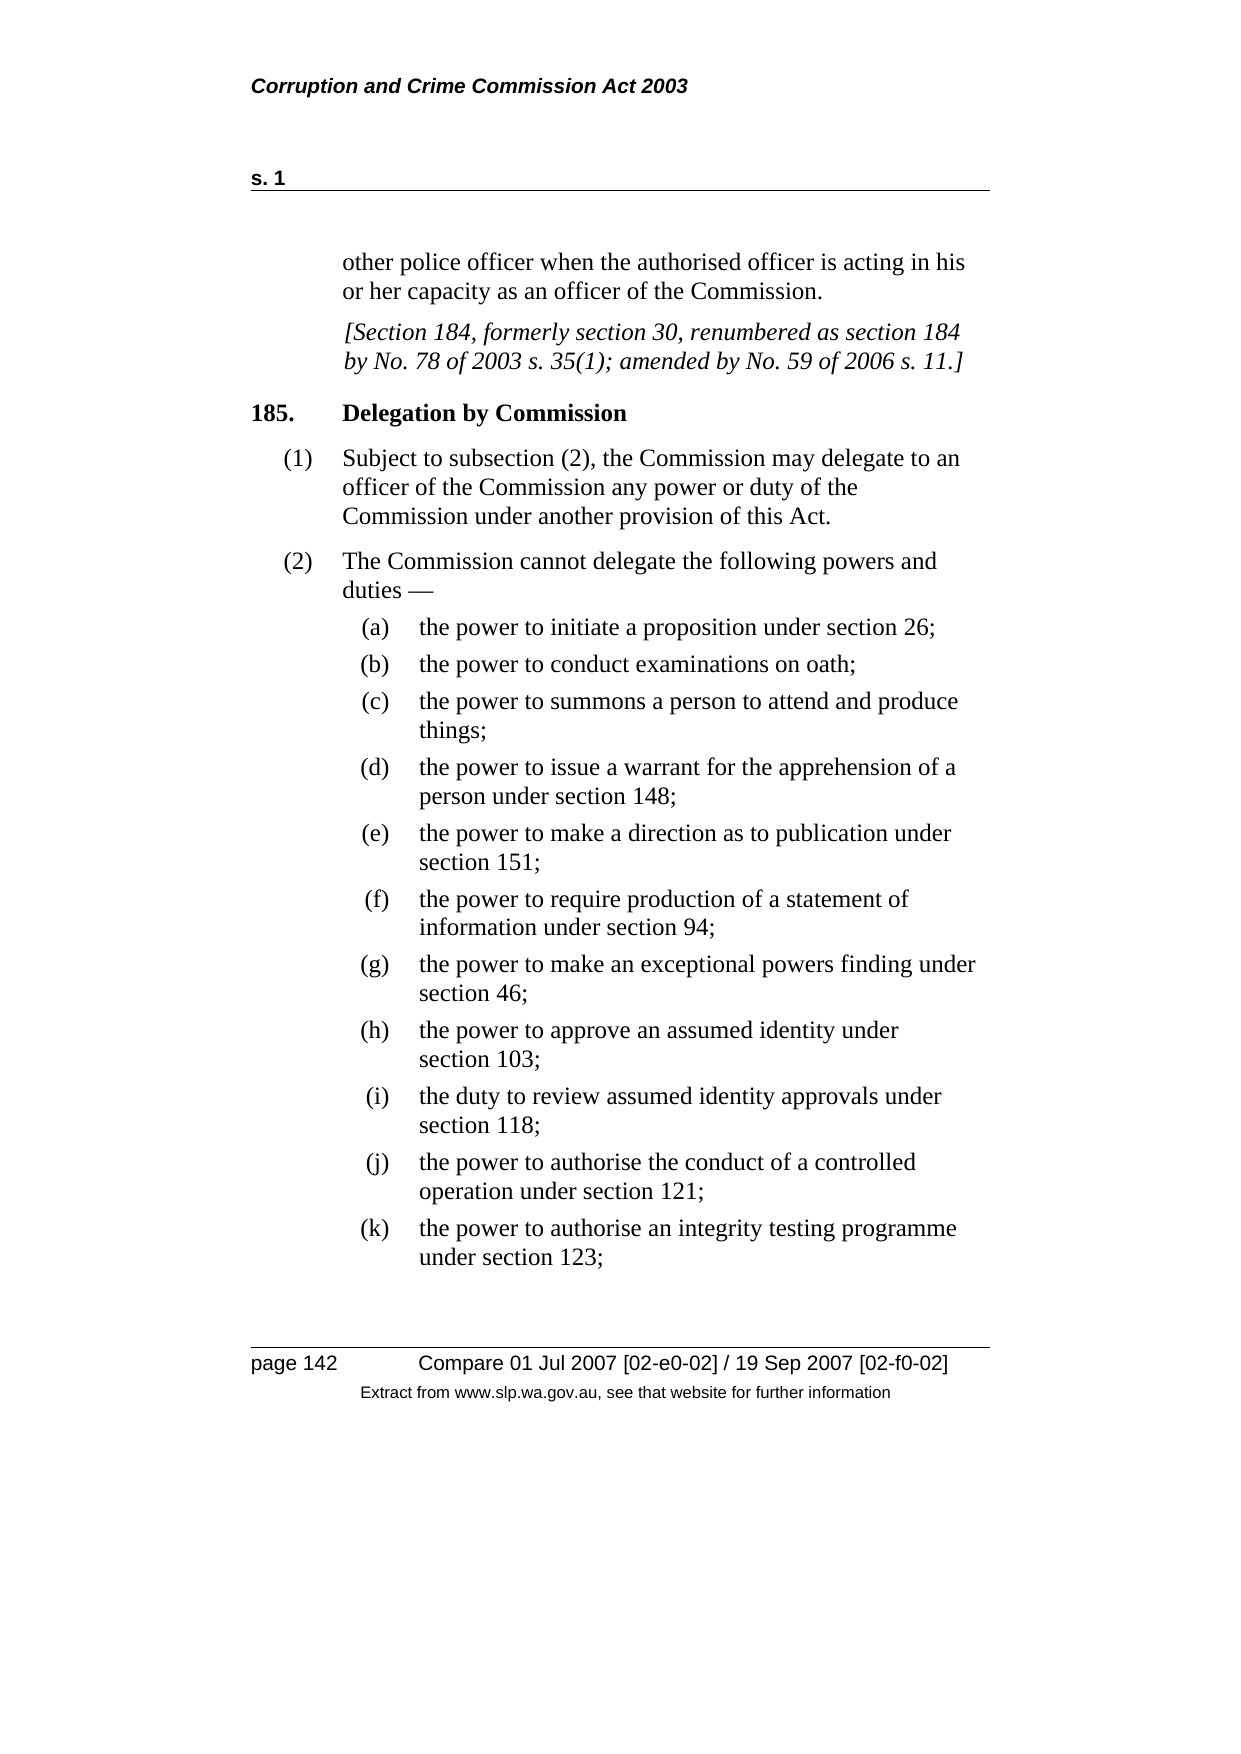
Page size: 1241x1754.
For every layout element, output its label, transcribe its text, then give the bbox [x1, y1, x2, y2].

text (1) Subject to subsection (2), the Commission may delegate to an officer of the Commission any power or duty of the Commission under another provision of this Act. [251, 443, 990, 529]
text (j) the power to authorise the conduct of a controlled operation under section 121; [251, 1147, 990, 1204]
text (a) the power to initiate a proposition under section 26; [251, 612, 990, 641]
subtitle 185. Delegation by Commission [251, 398, 990, 427]
text (2) The Commission cannot delegate the following powers and duties — [251, 546, 990, 604]
text (h) the power to approve an assumed identity under section 103; [251, 1015, 990, 1073]
text (e) the power to make a direction as to publication under section 151; [251, 818, 990, 875]
text (b) the power to conduct examinations on oath; [251, 649, 990, 678]
text (g) the power to make an exceptional powers finding under section 46; [251, 949, 990, 1007]
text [251, 247, 990, 305]
text (c) the power to summons a person to attend and produce things; [251, 686, 990, 744]
text [Section 184, formerly section 30, renumbered as section 184 by No. 78 of 2003 s. 35(1); amended by No. 59 of 2006 s. 11.] [251, 317, 990, 375]
text (d) the power to issue a warrant for the apprehension of a person under section 148; [251, 752, 990, 809]
text (i) the duty to review assumed identity approvals under section 118; [251, 1081, 990, 1139]
text (k) the power to authorise an integrity testing programme under section 123; [251, 1213, 990, 1270]
text (f) the power to require production of a statement of information under section 94; [251, 884, 990, 941]
